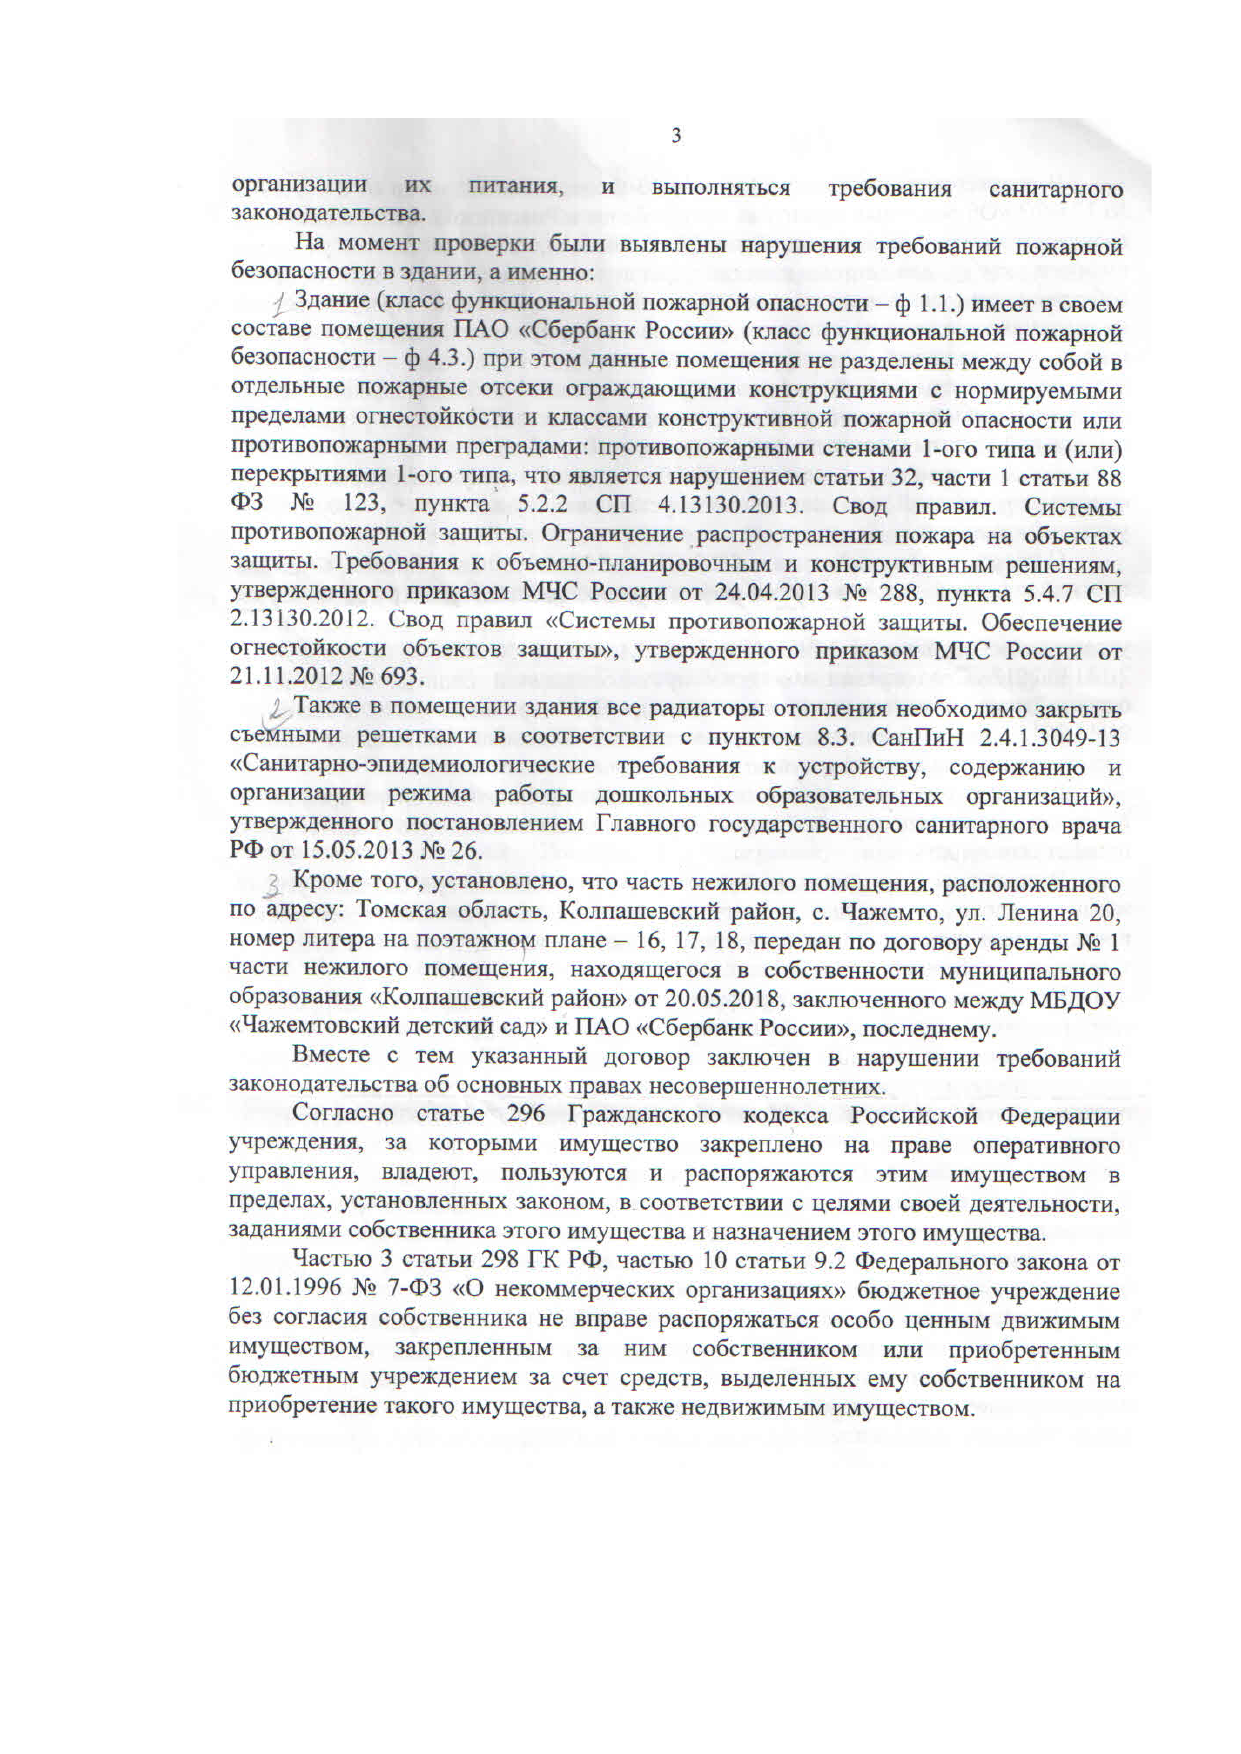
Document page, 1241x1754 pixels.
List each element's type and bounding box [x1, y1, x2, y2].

picture [177, 118, 1152, 1468]
